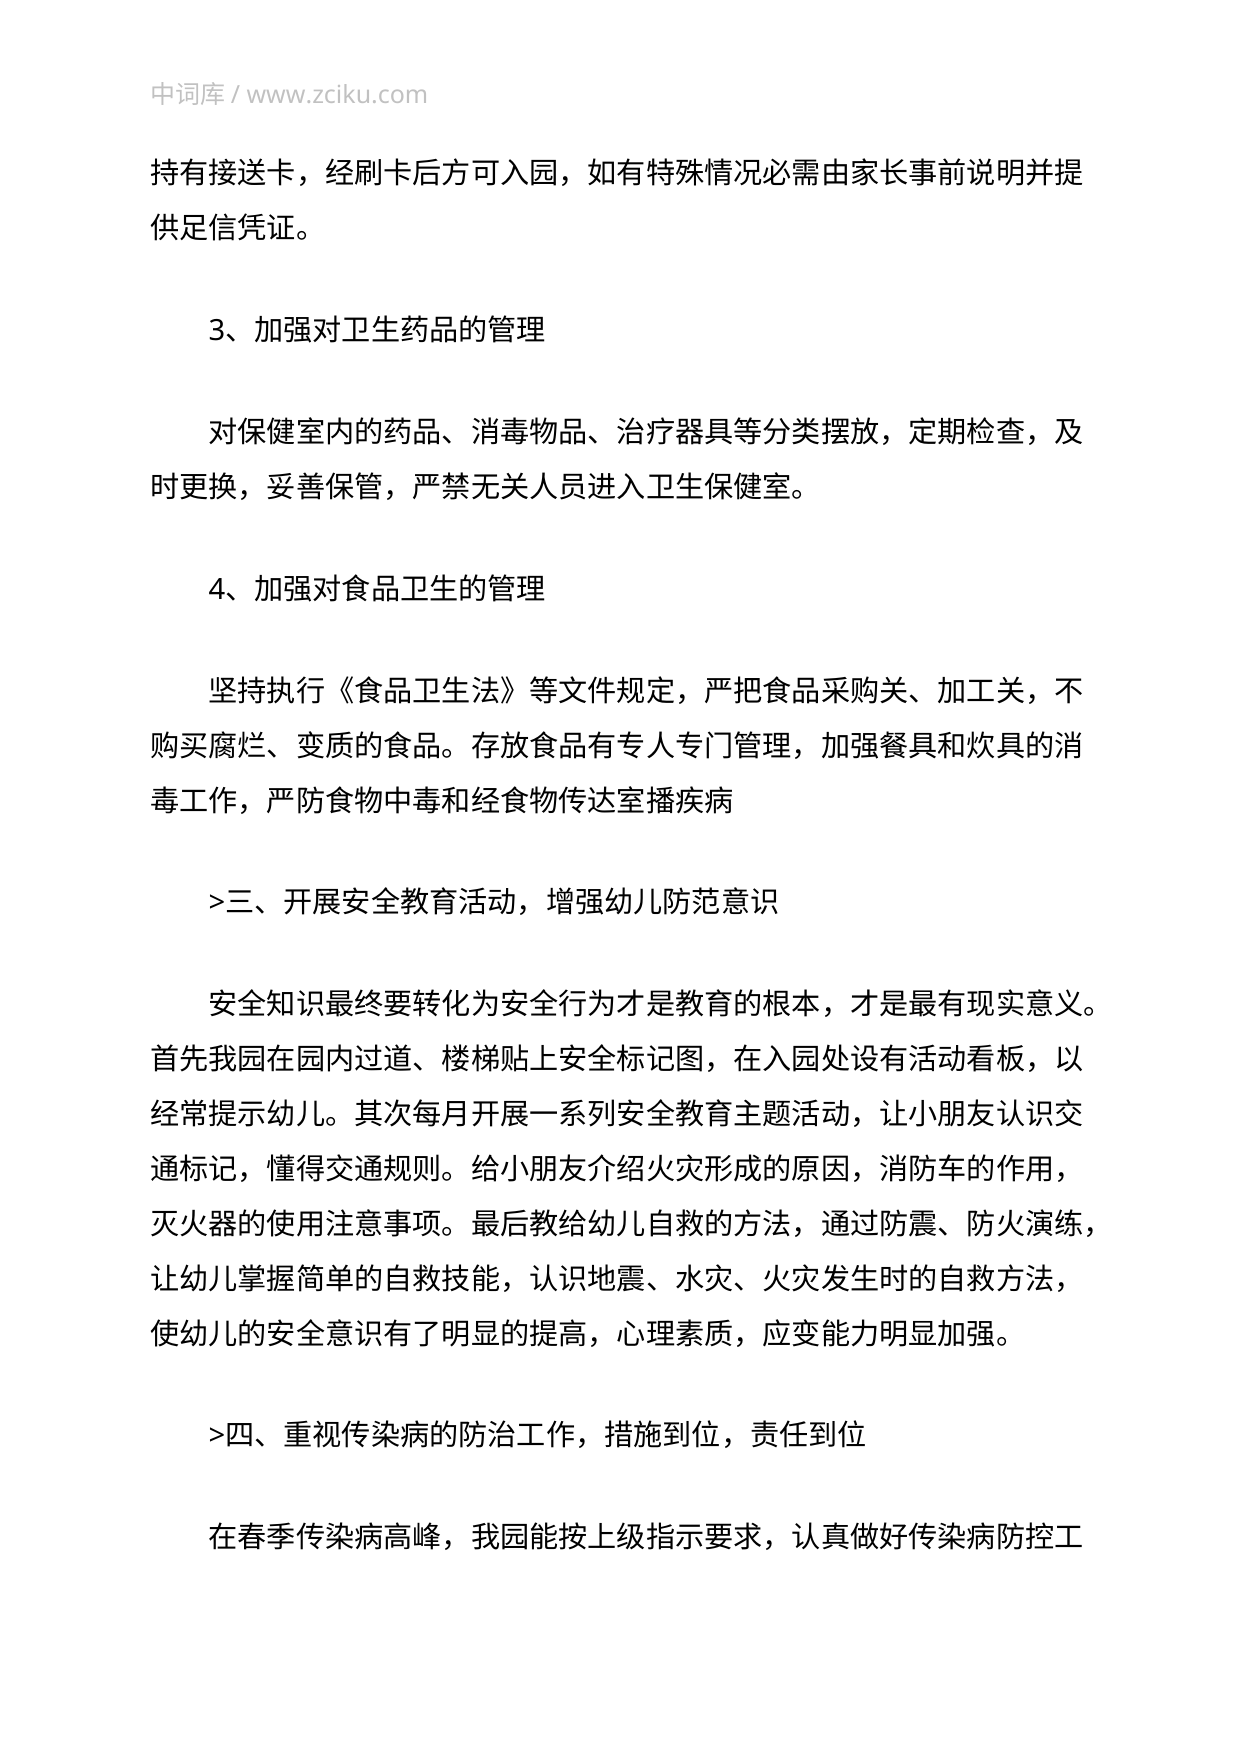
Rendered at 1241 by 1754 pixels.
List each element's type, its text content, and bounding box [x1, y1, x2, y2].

text 对保健室内的药品、消毒物品、治疗器具等分类摆放，定期检查，及时更换，妥善保管，严禁无关人员进入卫生保健室。 [150, 409, 1090, 506]
text >三、开展安全教育活动，增强幼儿防范意识 [150, 879, 1090, 921]
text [150, 150, 1090, 247]
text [150, 1514, 1090, 1556]
text >四、重视传染病的防治工作，措施到位，责任到位 [150, 1412, 1090, 1454]
text 3、加强对卫生药品的管理 [150, 307, 1090, 349]
text 坚持执行《食品卫生法》等文件规定，严把食品采购关、加工关，不购买腐烂、变质的食品。存放食品有专人专门管理，加强餐具和炊具的消毒工作，严防食物中毒和经食物传达室播疾病 [150, 667, 1090, 819]
text 安全知识最终要转化为安全行为才是教育的根本，才是最有现实意义。首先我园在园内过道、楼梯贴上安全标记图，在入园处设有活动看板，以经常提示幼儿。其次每月开展一系列安全教育主题活动，让小朋友认识交通标记，懂得交通规则。给小朋友介绍火灾形成的原因，消防车的作用，灭火器的使用注意事项。最后教给幼儿自救的方法，通过防震、防火演练，让幼儿掌握简单的自救技能，认识地震、水灾、火灾发生时的自救方法，使幼儿的安全意识有了明显的提高，心理素质，应变能力明显加强。 [150, 981, 1090, 1352]
text 4、加强对食品卫生的管理 [150, 565, 1090, 608]
